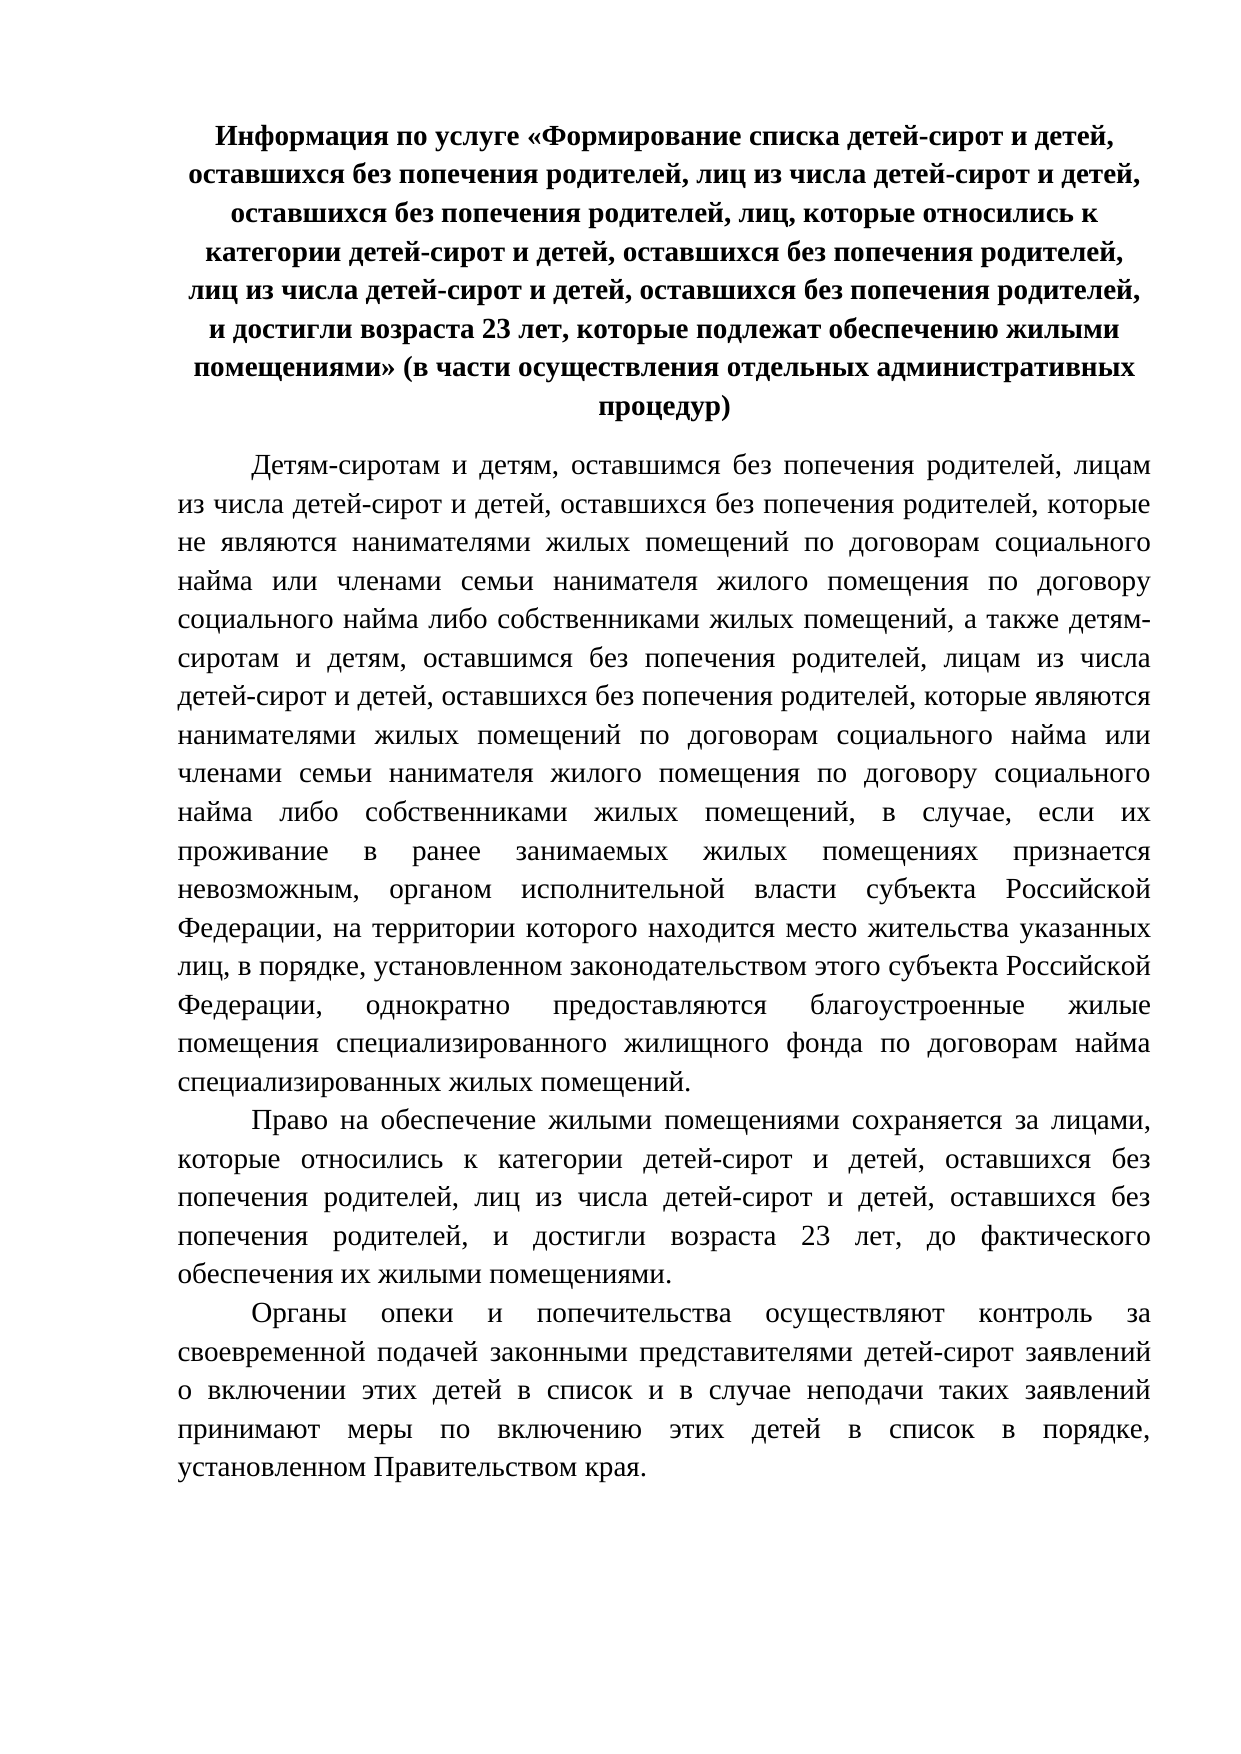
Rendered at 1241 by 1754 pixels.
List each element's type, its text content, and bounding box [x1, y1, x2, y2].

text Право на обеспечение жилыми помещениями сохраняется за лицами, которые относились к категории детей-сирот и детей, оставшихся без попечения родителей, лиц из числа детей-сирот и детей, оставшихся без попечения родителей, и достигли возраста 23 лет, до фактического обеспечения их жилыми помещениями. [177, 1102, 1152, 1290]
text Органы опеки и попечительства осуществляют контроль за своевременной подачей законными представителями детей-сирот заявлений о включении этих детей в список и в случае неподачи таких заявлений принимают меры по включению этих детей в список в порядке, установленном Правительством края. [177, 1295, 1152, 1483]
text Детям-сиротам и детям, оставшимся без попечения родителей, лицам из числа детей-сирот и детей, оставшихся без попечения родителей, которые не являются нанимателями жилых помещений по договорам социального найма или членами семьи нанимателя жилого помещения по договору социального найма либо собственниками жилых помещений, а также детям-сиротам и детям, оставшимся без попечения родителей, лицам из числа детей-сирот и детей, оставшихся без попечения родителей, которые являются нанимателями жилых помещений по договорам социального найма или членами семьи нанимателя жилого помещения по договору социального найма либо собственниками жилых помещений, в случае, если их проживание в ранее занимаемых жилых помещениях признается невозможным, органом исполнительной власти субъекта Российской Федерации, на территории которого находится место жительства указанных лиц, в порядке, установленном законодательством этого субъекта Российской Федерации, однократно предоставляются благоустроенные жилые помещения специализированного жилищного фонда по договорам найма специализированных жилых помещений. [177, 447, 1152, 1097]
text Информация по услуге «Формирование списка детей-сирот и детей, оставшихся без попечения родителей, лиц из числа детей-сирот и детей, оставшихся без попечения родителей, лиц, которые относились к категории детей-сирот и детей, оставшихся без попечения родителей, лиц из числа детей-сирот и детей, оставшихся без попечения родителей, и достигли возраста 23 лет, которые подлежат обеспечению жилыми помещениями» (в части осуществления отдельных административных процедур) [177, 118, 1152, 421]
